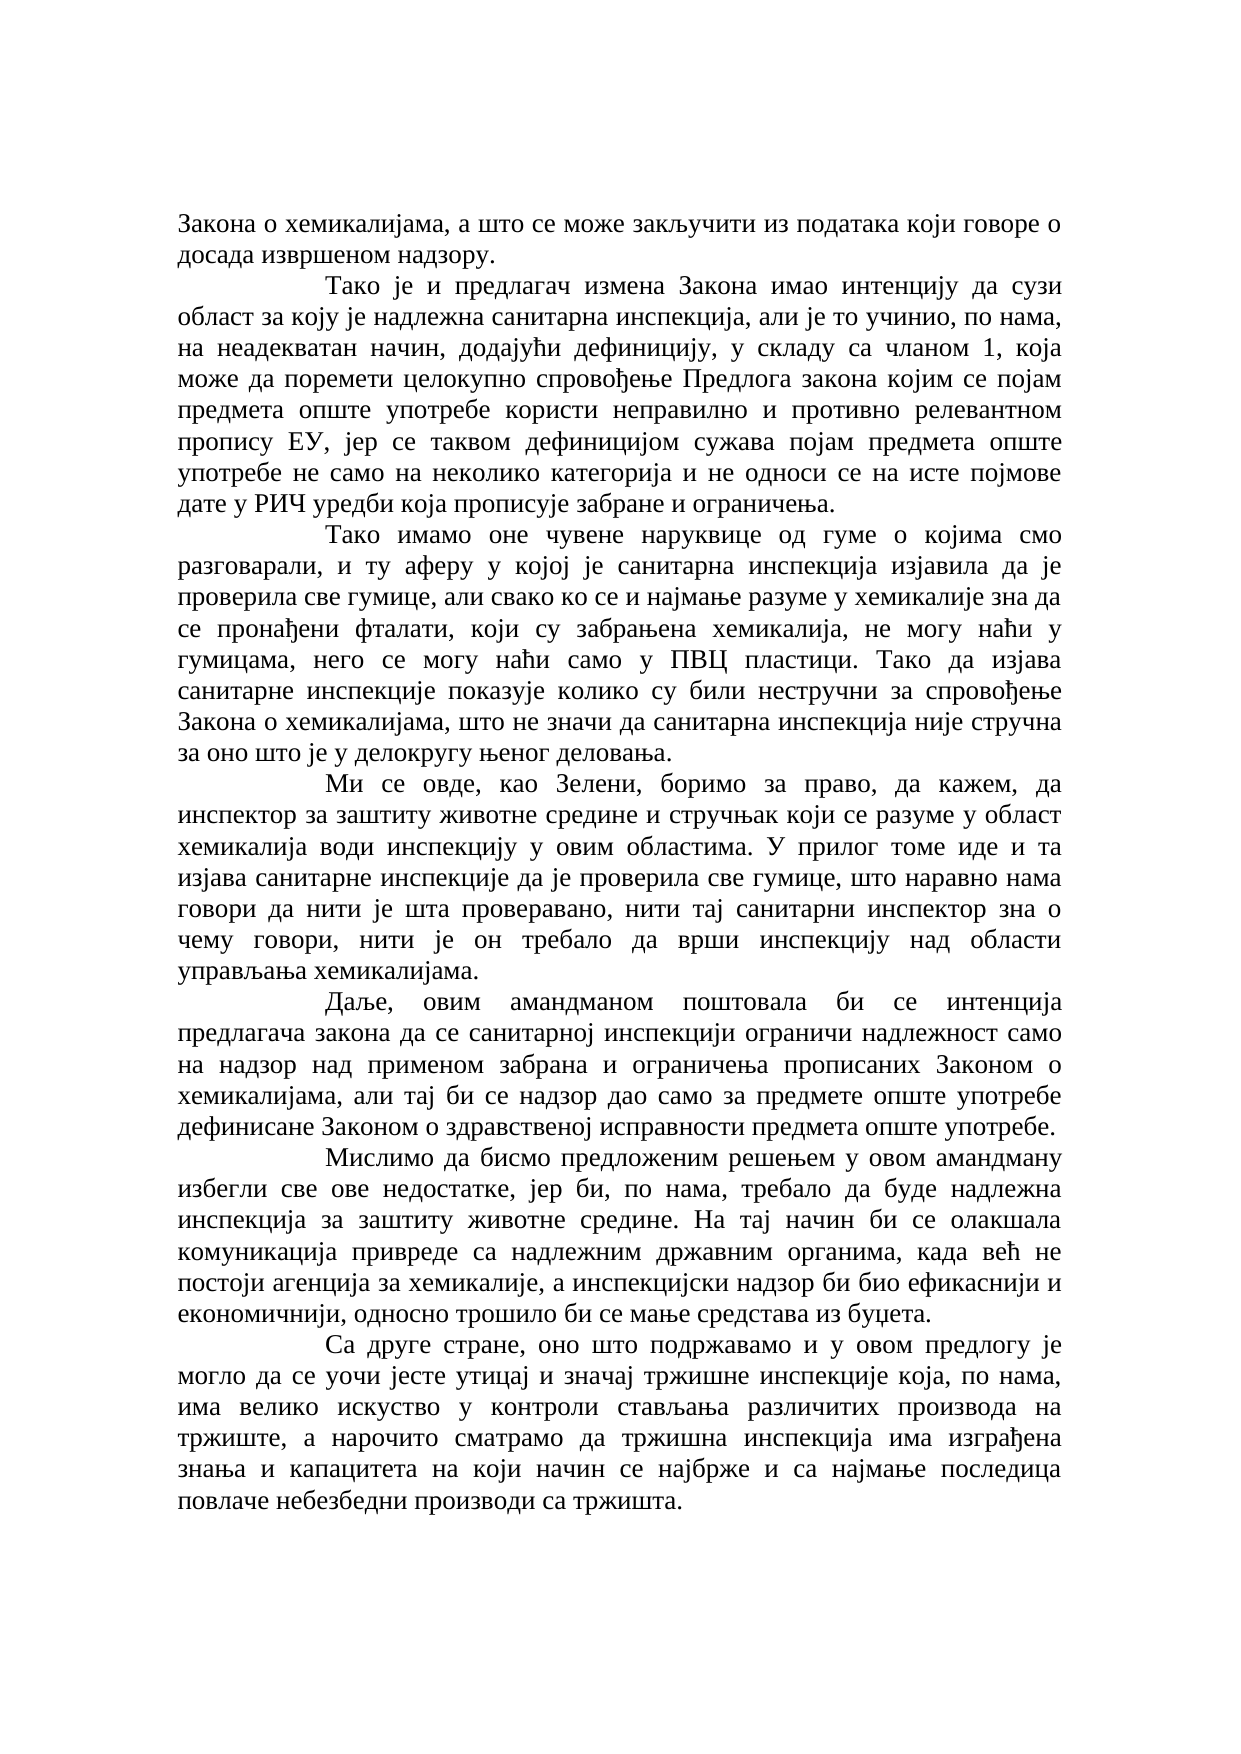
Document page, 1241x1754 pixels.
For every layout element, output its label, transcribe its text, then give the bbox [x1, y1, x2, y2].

text Ми се овде, као Зелени, боримо за право, да кажем, да инспектор за заштиту животне средине и стручњак који се разуме у област хемикалија води инспекцију у овим областима. У прилог томе иде и та изјава санитарне инспекције да је проверила све гумице, што наравно нама говори да нити је шта проверавано, нити тај санитарни инспектор зна о чему говори, нити је он требало да врши инспекцију над области управљања хемикалијама. [177, 767, 1063, 985]
text Даље, овим амандманом поштовала би се интенција предлагача закона да се санитарној инспекцији ограничи надлежност само на надзор над применом забрана и ограничења прописаних Законом о хемикалијама, али тај би се надзор дао само за предмете опште употребе дефинисане Законом о здравственој исправности предмета опште употребе. [177, 985, 1063, 1141]
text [177, 207, 1063, 269]
text Тако имамо оне чувене наруквице од гуме о којима смо разговарали, и ту аферу у којој је санитарна инспекција изјавила да је проверила све гумице, али свако ко се и најмање разуме у хемикалије зна да се пронађени фталати, који су забрањена хемикалија, не могу наћи у гумицама, него се могу наћи само у ПВЦ пластици. Тако да изјава санитарне инспекције показује колико су били нестручни за спровођење Закона о хемикалијама, што не значи да санитарна инспекција није стручна за оно што је у делокругу њеног деловања. [177, 518, 1063, 767]
text Тако је и предлагач измена Закона имао интенцију да сузи област за коју је надлежна санитарна инспекција, али је то учинио, по нама, на неадекватан начин, додајући дефиницију, у складу са чланом 1, која може да поремети целокупно спровођење Предлога закона којим се појам предмета опште употребе користи неправилно и противно релевантном пропису ЕУ, јер се таквом дефиницијом сужава појам предмета опште употребе не само на неколико категорија и не односи се на исте појмове дате у РИЧ уредби која прописује забране и ограничења. [177, 269, 1063, 518]
text Мислимо да бисмо предложеним решењем у овом амандману избегли све ове недостатке, јер би, по нама, требало да буде надлежна инспекција за заштиту животне средине. На тај начин би се олакшала комуникација привреде са надлежним државним органима, када већ не постоји агенција за хемикалије, а инспекцијски надзор би био ефикаснији и економичнији, односно трошило би се мање средстава из буџета. [177, 1141, 1063, 1328]
text Са друге стране, оно што подржавамо и у овом предлогу је могло да се уочи јесте утицај и значај тржишне инспекције која, по нама, има велико искуство у контроли стављања различитих производа на тржиште, а нарочито сматрамо да тржишна инспекција има изграђена знања и капацитета на који начин се најбрже и са најмање последица повлаче небезбедни производи са тржишта. [177, 1328, 1063, 1515]
